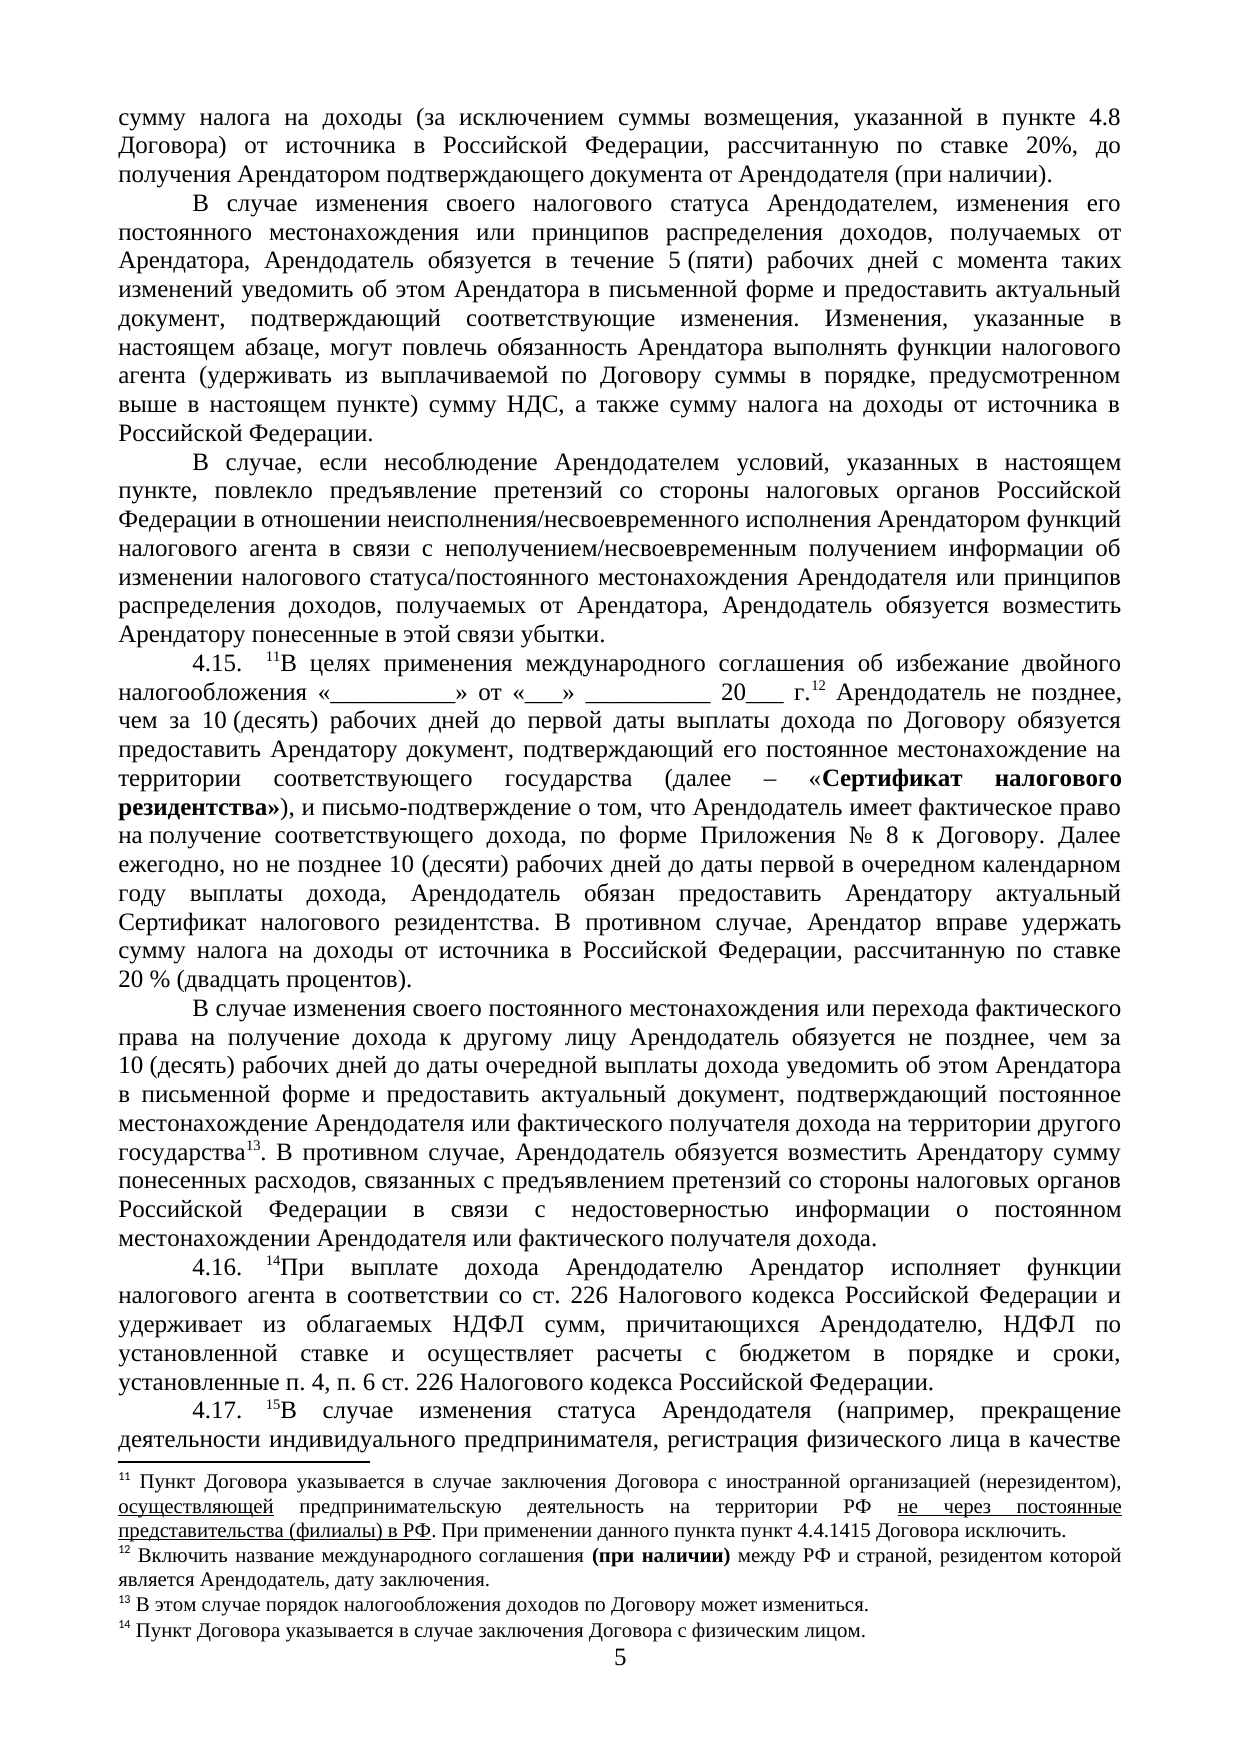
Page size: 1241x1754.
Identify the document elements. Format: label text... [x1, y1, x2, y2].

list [118, 1396, 1122, 1453]
list В случае, если несоблюдение Арендодателем условий, указанных в настоящем пункте, повлекло предъявление претензий со стороны налоговых органов Российской Федерации в отношении неисполнения/несвоевременного исполнения Арендатором функций налогового агента в связи с неполучением/несвоевременным получением информации об изменении налогового статуса/постоянного местонахождения Арендодателя или принципов распределения доходов, получаемых от Арендатора, Арендодатель обязуется возместить Арендатору понесенные в этой связи убытки. [118, 447, 1122, 648]
text В случае изменения своего постоянного местонахождения или перехода фактического права на получение дохода к другому лицу Арендодатель обязуется не позднее, чем за 10 (десять) рабочих дней до даты очередной выплаты дохода уведомить об этом Арендатора в письменной форме и предоставить актуальный документ, подтверждающий постоянное местонахождение Арендодателя или фактического получателя дохода на территории другого государства. В противном случае, Арендодатель обязуется возместить Арендатору сумму понесенных расходов, связанных с предъявлением претензий со стороны налоговых органов Российской Федерации в связи с недостоверностью информации о постоянном местонахождении Арендодателя или фактического получателя дохода. [118, 993, 1122, 1252]
list В целях применения международного соглашения об избежание двойного налогообложения «__________» от «___» __________ 20___ г. Арендодатель не позднее, чем за 10 (десять) рабочих дней до первой даты выплаты дохода по Договору обязуется предоставить Арендатору документ, подтверждающий его постоянное местонахождение на территории соответствующего государства (далее – «Сертификат налогового резидентства»), и письмо-подтверждение о том, что Арендодатель имеет фактическое право на получение соответствующего дохода, по форме Приложения № 8 к Договору. Далее ежегодно, но не позднее 10 (десяти) рабочих дней до даты первой в очередном календарном году выплаты дохода, Арендодатель обязан предоставить Арендатору актуальный Сертификат налогового резидентства. В противном случае, Арендатор вправе удержать сумму налога на доходы от источника в Российской Федерации, рассчитанную по ставке 20 % (двадцать процентов). [118, 648, 1122, 993]
list В случае изменения своего налогового статуса Арендодателем, изменения его постоянного местонахождения или принципов распределения доходов, получаемых от Арендатора, Арендодатель обязуется в течение 5 (пяти) рабочих дней с момента таких изменений уведомить об этом Арендатора в письменной форме и предоставить актуальный документ, подтверждающий соответствующие изменения. Изменения, указанные в настоящем абзаце, могут повлечь обязанность Арендатора выполнять функции налогового агента (удерживать из выплачиваемой по Договору суммы в порядке, предусмотренном выше в настоящем пункте) сумму НДС, а также сумму налога на доходы от источника в Российской Федерации. [118, 188, 1122, 447]
list При выплате дохода Арендодателю Арендатор исполняет функции налогового агента в соответствии со ст. 226 Налогового кодекса Российской Федерации и удерживает из облагаемых НДФЛ сумм, причитающихся Арендодателю, НДФЛ по установленной ставке и осуществляет расчеты с бюджетом в порядке и сроки, установленные п. 4, п. 6 ст. 226 Налогового кодекса Российской Федерации. [118, 1252, 1122, 1396]
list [118, 102, 1122, 188]
